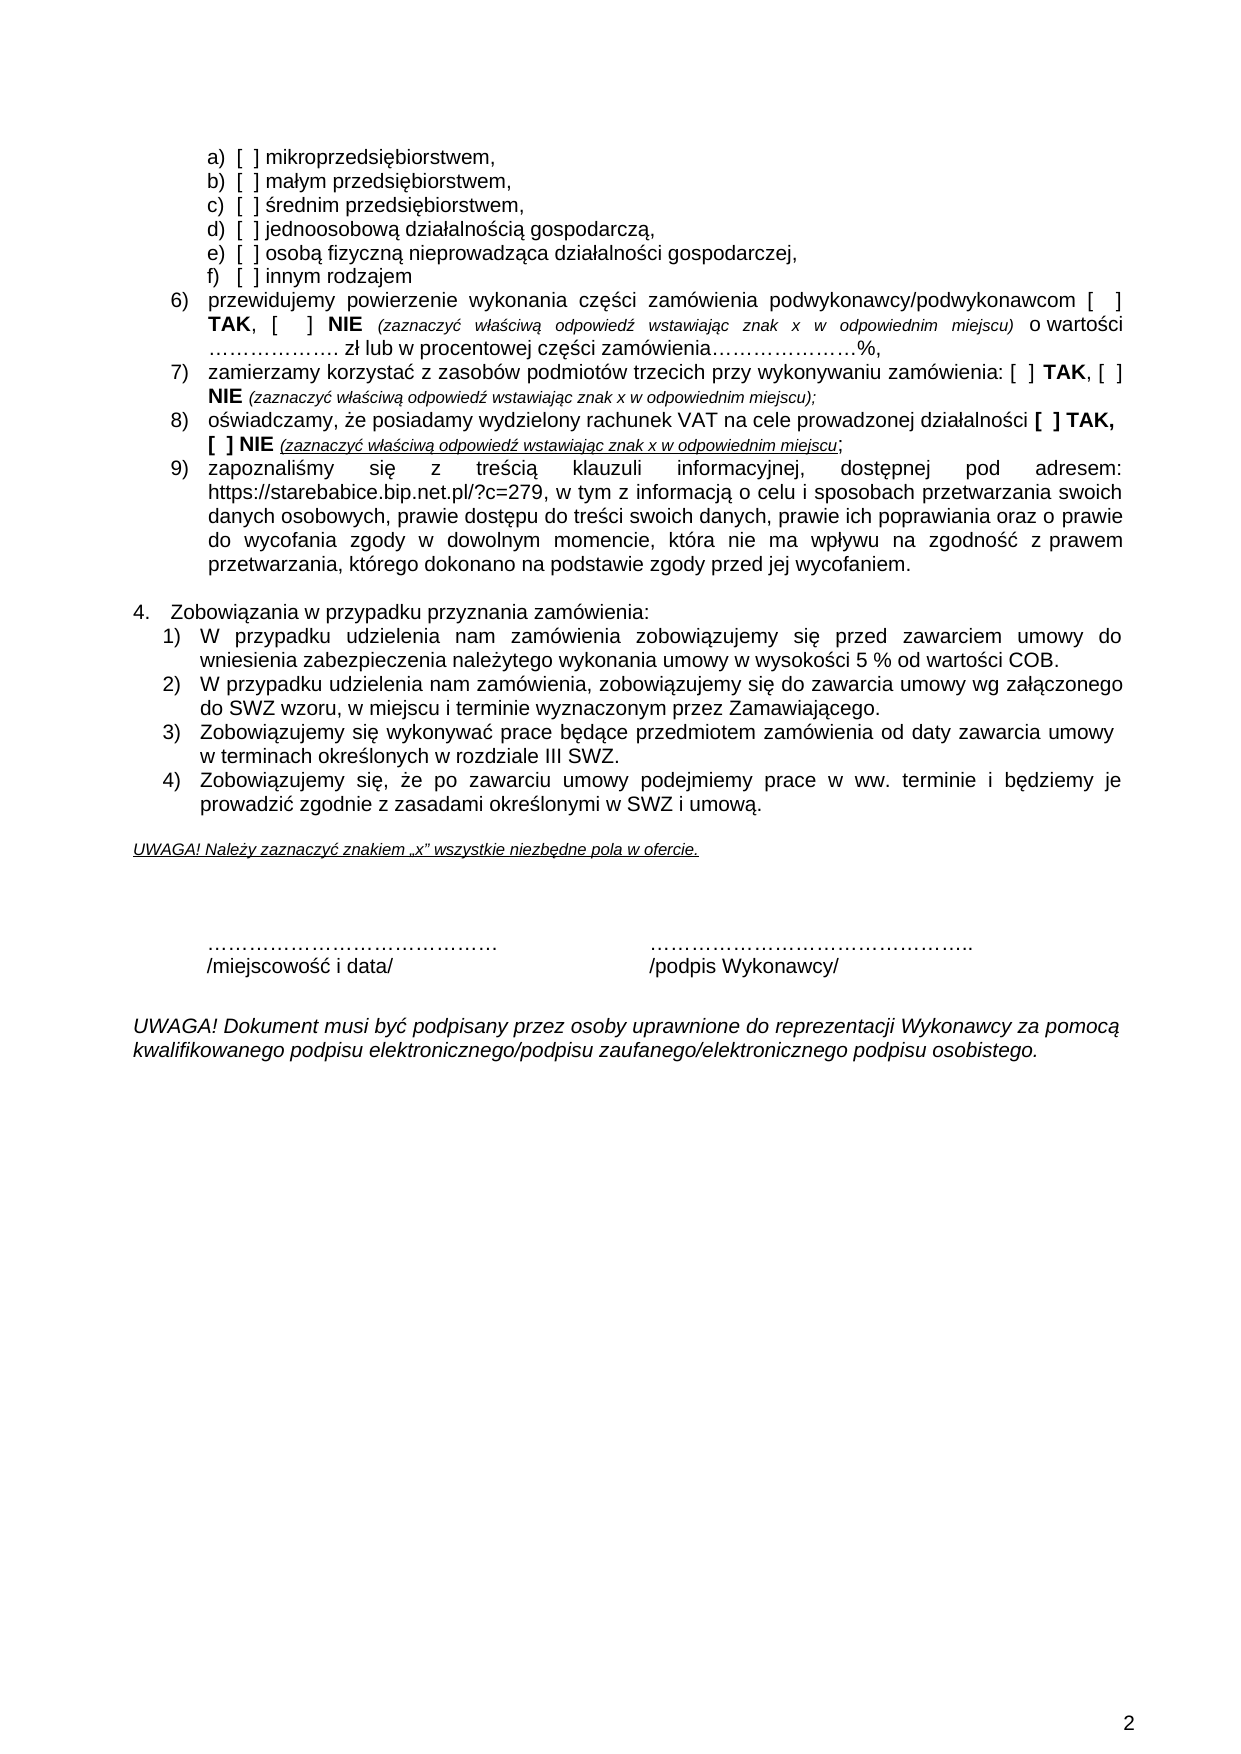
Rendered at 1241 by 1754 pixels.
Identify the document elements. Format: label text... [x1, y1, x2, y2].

list zamierzamy korzystać z zasobów podmiotów trzecich przy wykonywaniu zamówienia: [ ] TAK, [ ] NIE (zaznaczyć właściwą odpowiedź wstawiając znak x w odpowiednim miejscu); [170, 360, 1123, 408]
list W przypadku udzielenia nam zamówienia zobowiązujemy się przed zawarciem umowy do wniesienia zabezpieczenia należytego wykonania umowy w wysokości 5 % od wartości COB. [162, 624, 1123, 672]
text [ ] NIE (zaznaczyć właściwą odpowiedź wstawiając znak x w odpowiednim miejscu; [208, 432, 1123, 456]
list Zobowiązujemy się wykonywać prace będące przedmiotem zamówienia od daty zawarcia umowy w terminach określonych w rozdziale III SWZ. [162, 719, 1123, 767]
list [ ] osobą fizyczną nieprowadząca działalności gospodarczej, [207, 240, 1123, 264]
list [ ] średnim przedsiębiorstwem, [207, 192, 1123, 216]
list [ ] mikroprzedsiębiorstwem, [207, 144, 1123, 168]
list zapoznaliśmy się z treścią klauzuli informacyjnej, dostępnej pod adresem: https://starebabice.bip.net.pl/?c=279, w tym z informacją o celu i sposobach przetwarzania swoich danych osobowych, prawie dostępu do treści swoich danych, prawie ich poprawiania oraz o prawie do wycofania zgody w dowolnym momencie, która nie ma wpływu na zgodność z prawem przetwarzania, którego dokonano na podstawie zgody przed jej wycofaniem. [170, 456, 1123, 576]
list [ ] jednoosobową działalnością gospodarczą, [207, 216, 1123, 240]
list Zobowiązania w przypadku przyznania zamówienia: [133, 600, 1123, 624]
text UWAGA! Należy zaznaczyć znakiem „x” wszystkie niezbędne pola w ofercie. [133, 839, 1123, 858]
list [ ] innym rodzajem [207, 264, 1123, 288]
list W przypadku udzielenia nam zamówienia, zobowiązujemy się do zawarcia umowy wg załączonego do SWZ wzoru, w miejscu i terminie wyznaczonym przez Zamawiającego. [162, 672, 1123, 719]
text /miejscowość i data/ /podpis Wykonawcy/ [133, 954, 1123, 978]
list [ ] małym przedsiębiorstwem, [207, 168, 1123, 192]
list Zobowiązujemy się, że po zawarciu umowy podejmiemy prace w ww. terminie i będziemy je prowadzić zgodnie z zasadami określonymi w SWZ i umową. [162, 767, 1123, 815]
text UWAGA! Dokument musi być podpisany przez osoby uprawnione do reprezentacji Wykonawcy za pomocą kwalifikowanego podpisu elektronicznego/podpisu zaufanego/elektronicznego podpisu osobistego. [133, 1014, 1123, 1062]
text …………………………………… ……………………………………….. [133, 930, 1123, 954]
list przewidujemy powierzenie wykonania części zamówienia podwykonawcy/podwykonawcom [ ] TAK, [ ] NIE (zaznaczyć właściwą odpowiedź wstawiając znak x w odpowiednim miejscu) o wartości ………………. zł lub w procentowej części zamówienia…………………%, [170, 288, 1123, 360]
list oświadczamy, że posiadamy wydzielony rachunek VAT na cele prowadzonej działalności [ ] TAK, [170, 408, 1123, 432]
